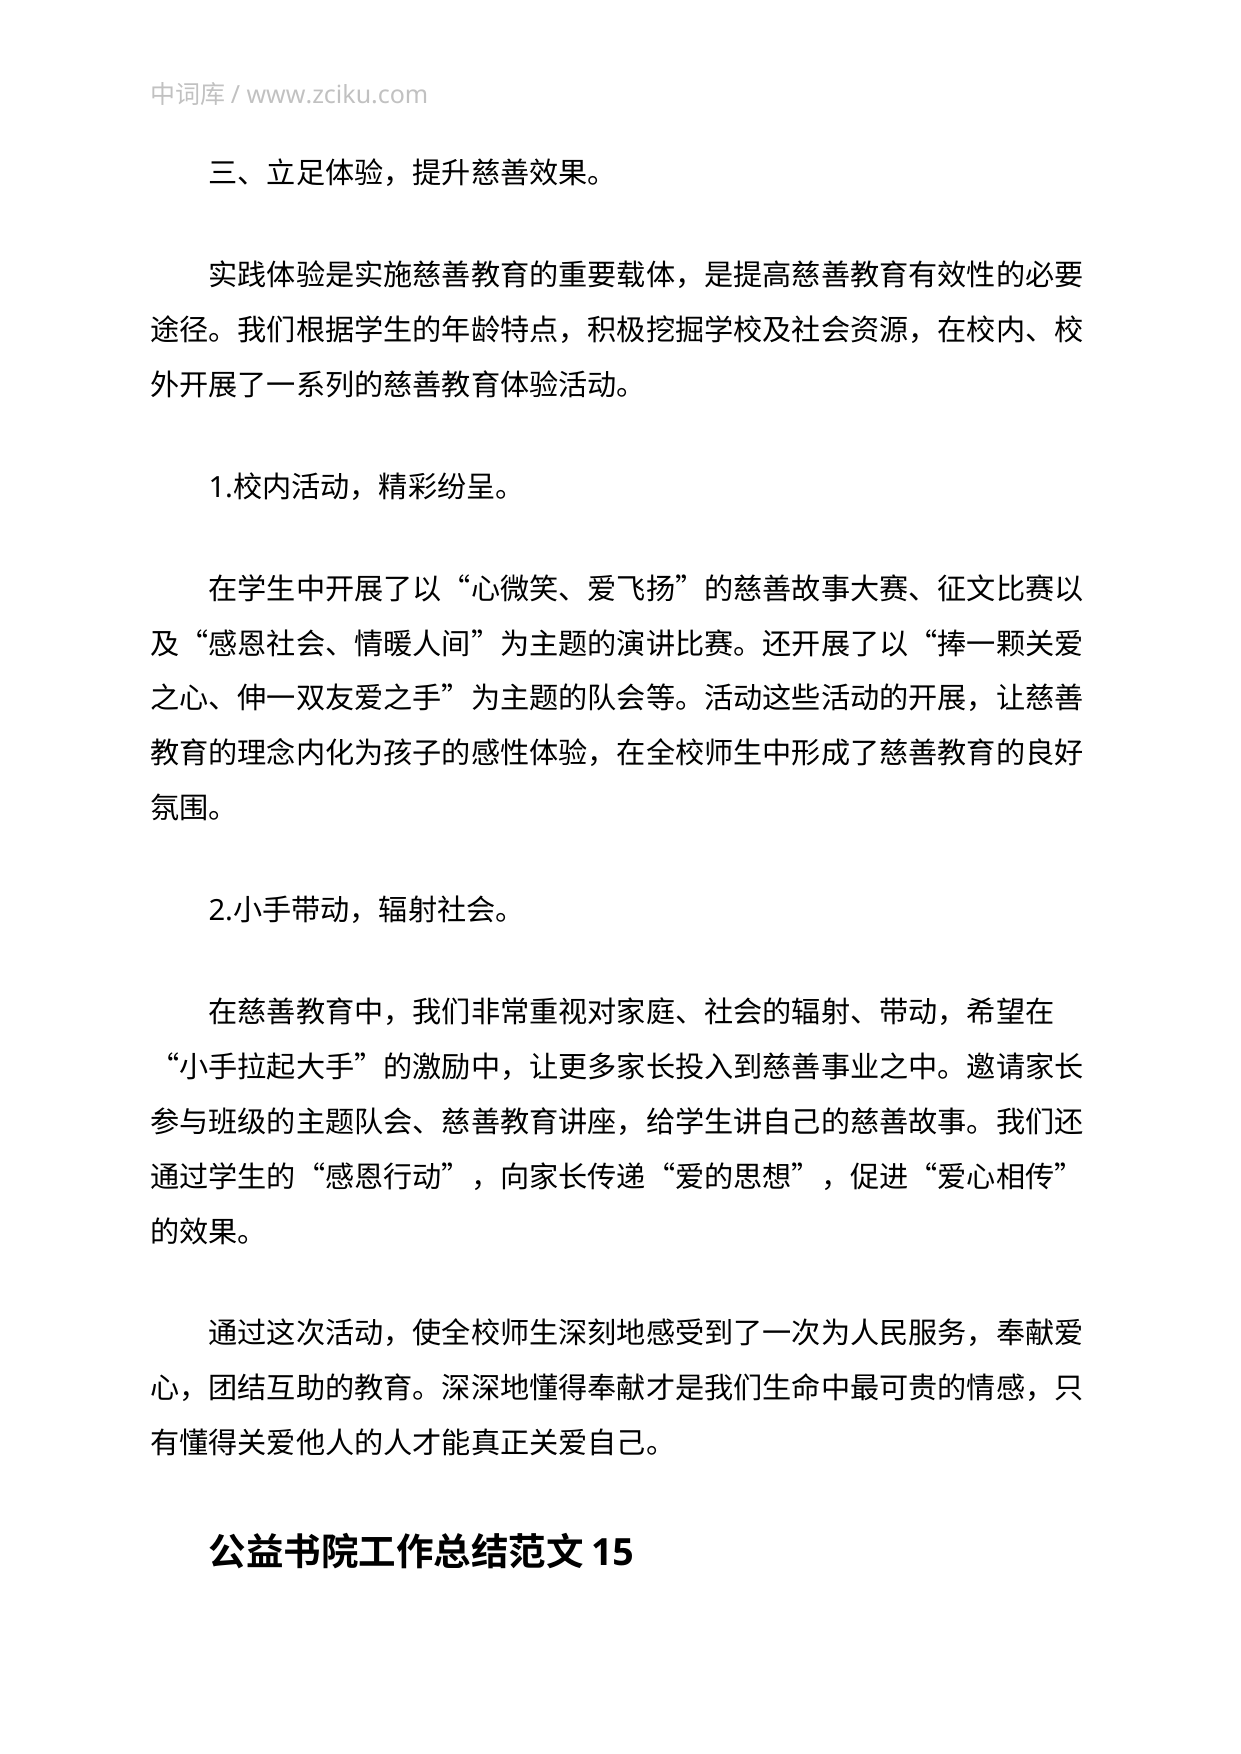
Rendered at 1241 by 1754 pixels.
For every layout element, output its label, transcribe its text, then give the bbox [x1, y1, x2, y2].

text 在学生中开展了以“心微笑、爱飞扬”的慈善故事大赛、征文比赛以及“感恩社会、情暖人间”为主题的演讲比赛。还开展了以“捧一颗关爱之心、伸一双友爱之手”为主题的队会等。活动这些活动的开展，让慈善教育的理念内化为孩子的感性体验，在全校师生中形成了慈善教育的良好氛围。 [150, 565, 1090, 827]
text 三、立足体验，提升慈善效果。 [150, 150, 1090, 192]
text 2.小手带动，辐射社会。 [150, 887, 1090, 929]
text 公益书院工作总结范文15 [150, 1522, 1090, 1576]
text 在慈善教育中，我们非常重视对家庭、社会的辐射、带动，希望在“小手拉起大手”的激励中，让更多家长投入到慈善事业之中。邀请家长参与班级的主题队会、慈善教育讲座，给学生讲自己的慈善故事。我们还通过学生的“感恩行动”，向家长传递“爱的思想”，促进“爱心相传”的效果。 [150, 989, 1090, 1251]
text 1.校内活动，精彩纷呈。 [150, 463, 1090, 506]
text 实践体验是实施慈善教育的重要载体，是提高慈善教育有效性的必要途径。我们根据学生的年龄特点，积极挖掘学校及社会资源，在校内、校外开展了一系列的慈善教育体验活动。 [150, 252, 1090, 404]
text 通过这次活动，使全校师生深刻地感受到了一次为人民服务，奉献爱心，团结互助的教育。深深地懂得奉献才是我们生命中最可贵的情感，只有懂得关爱他人的人才能真正关爱自己。 [150, 1310, 1090, 1462]
